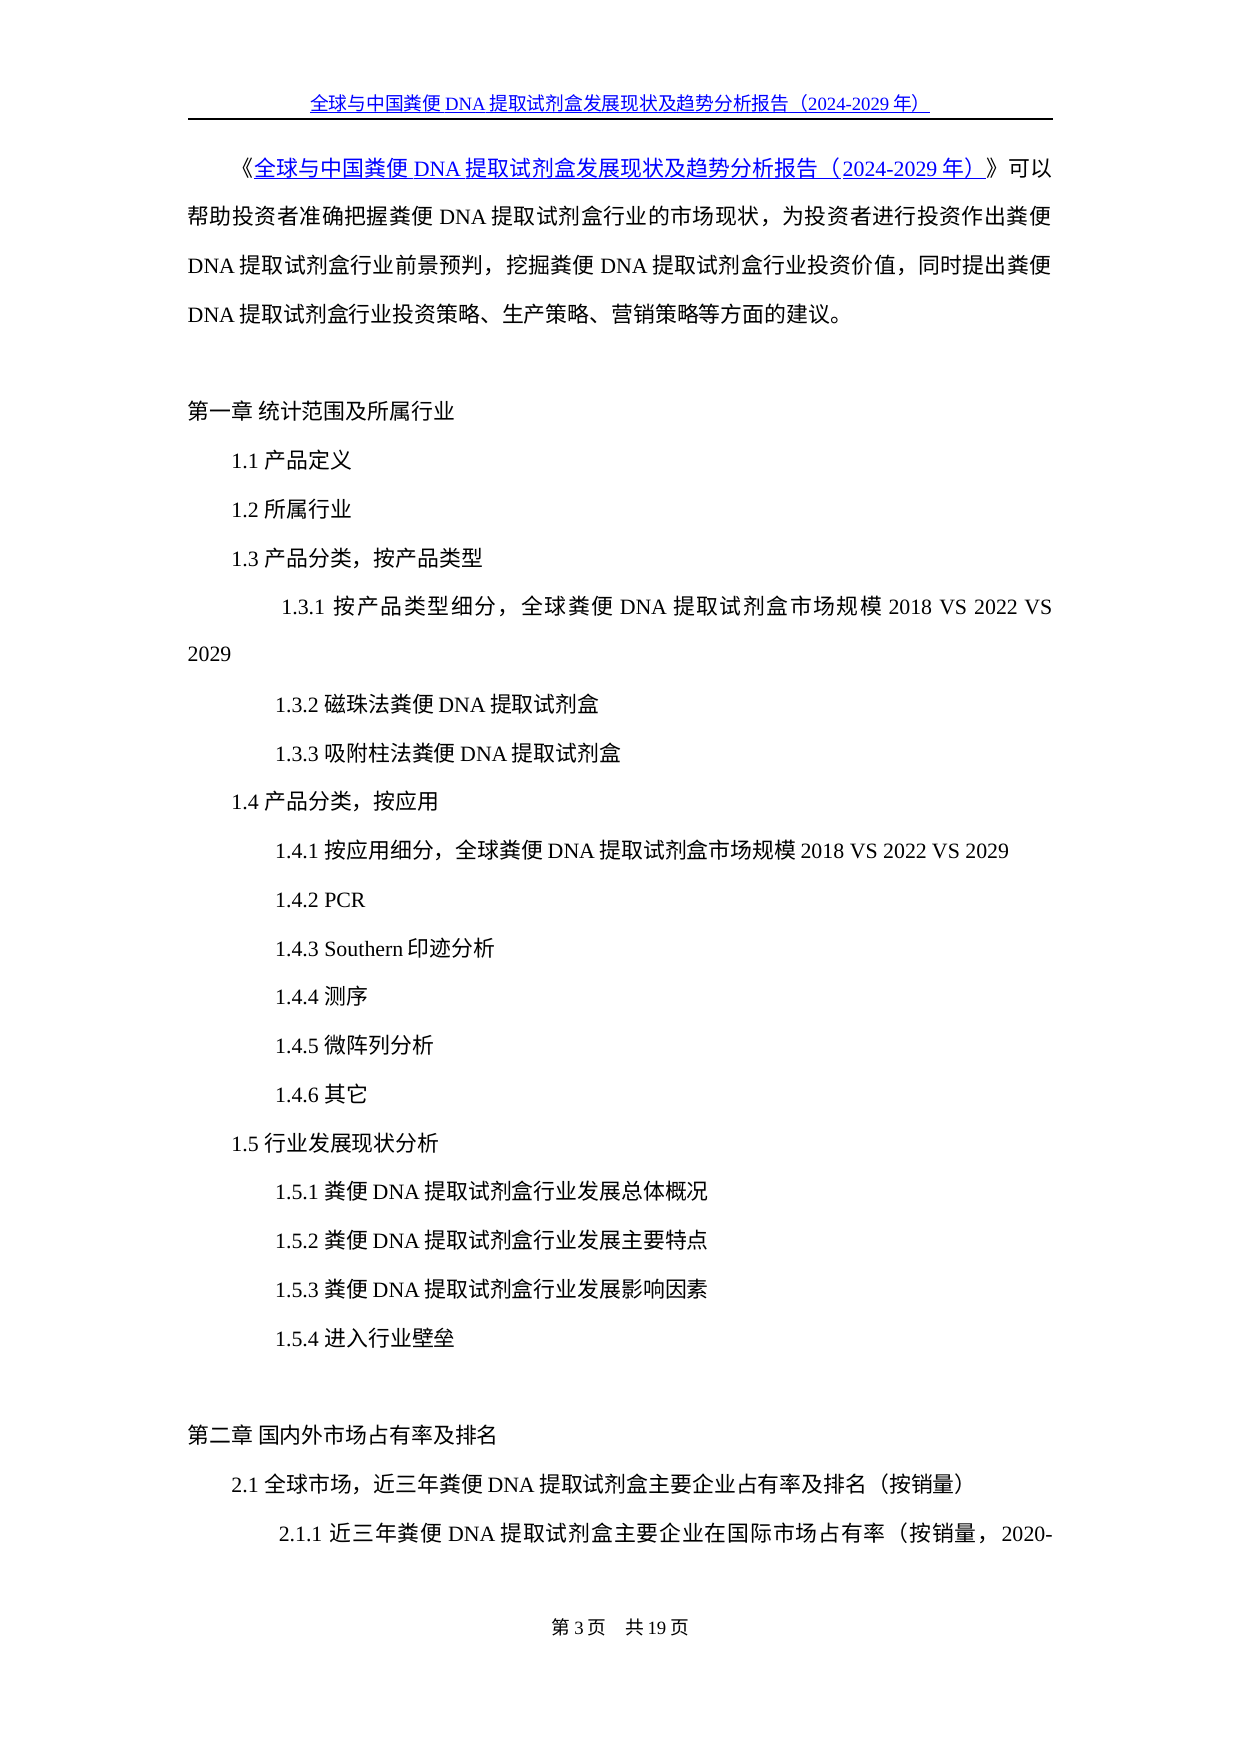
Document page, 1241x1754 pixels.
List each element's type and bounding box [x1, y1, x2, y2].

text [187, 150, 1053, 1548]
